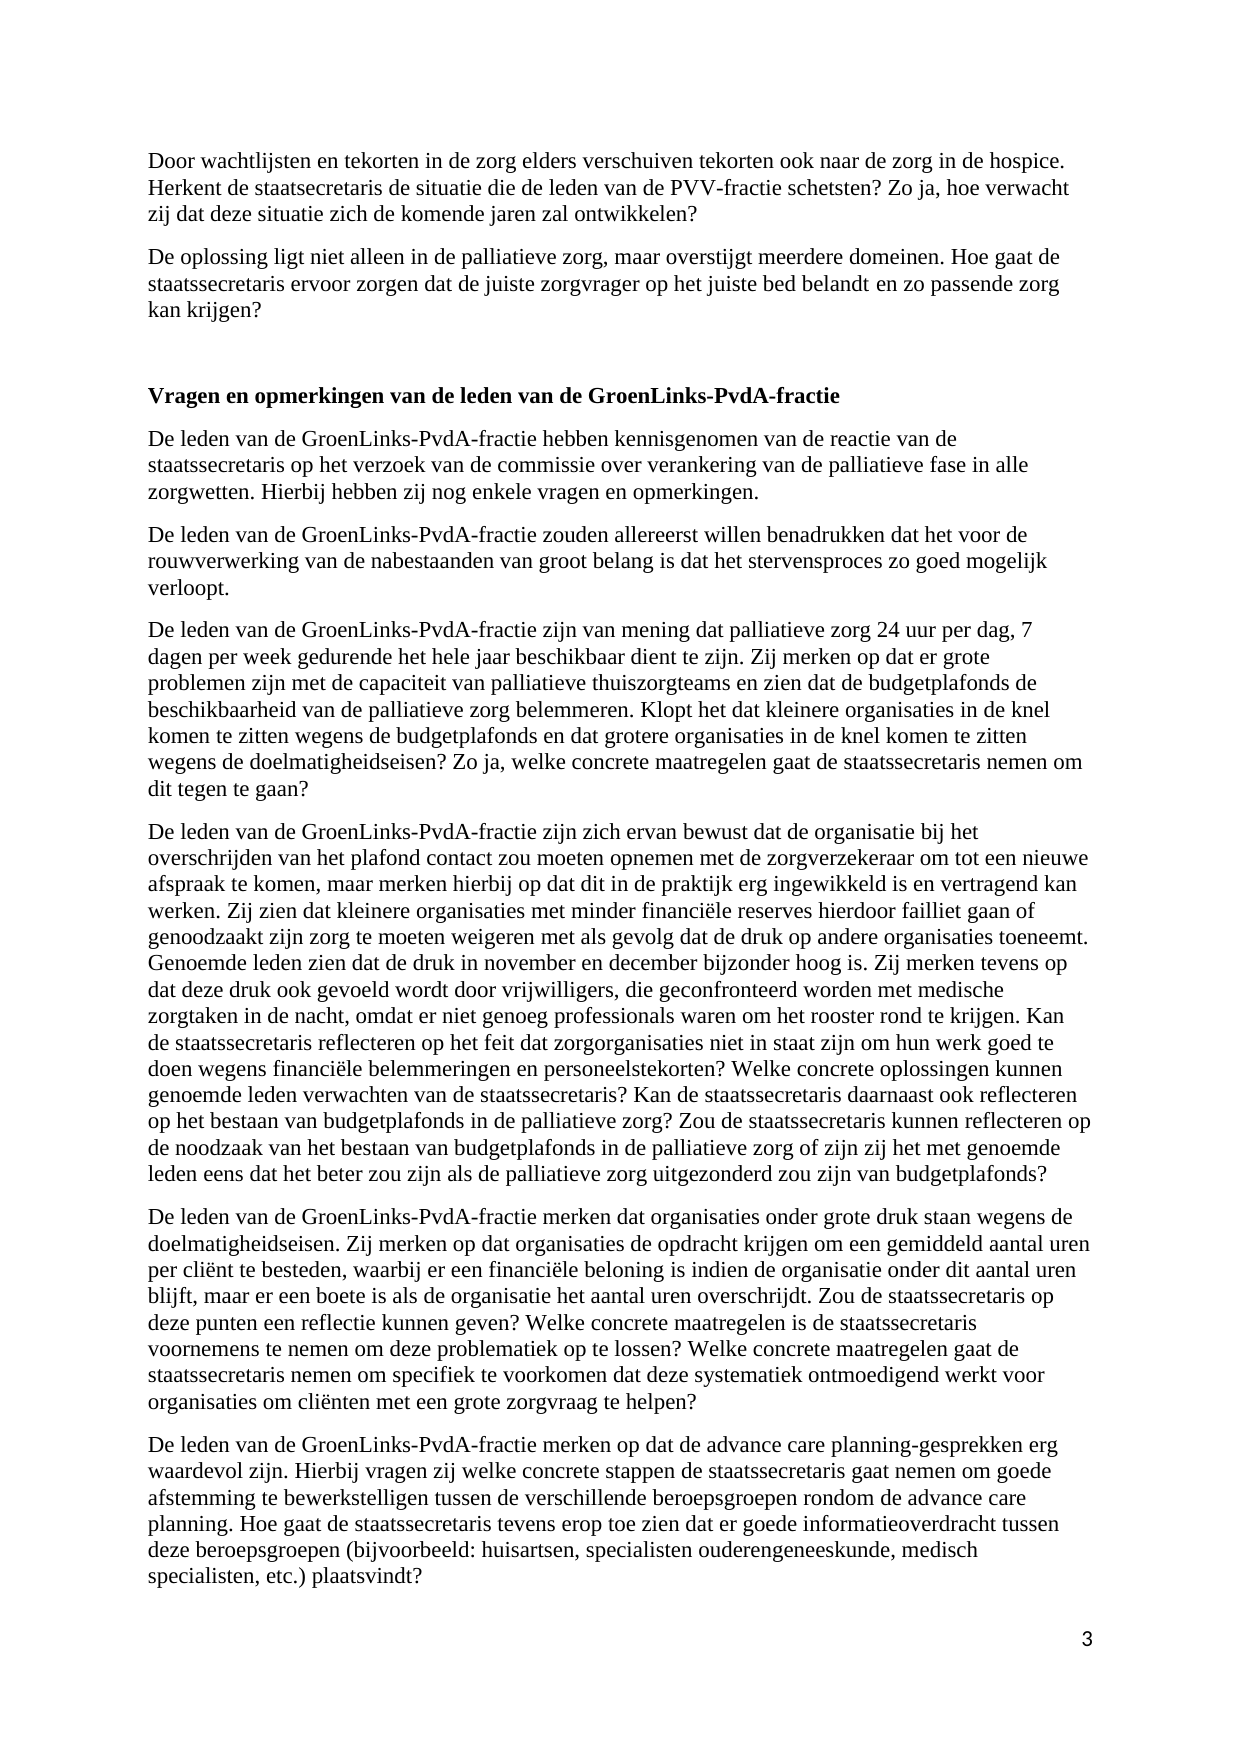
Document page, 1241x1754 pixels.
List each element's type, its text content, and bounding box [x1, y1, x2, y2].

text De leden van de GroenLinks-PvdA-fractie zouden allereerst willen benadrukken dat het voor de rouwverwerking van de nabestaanden van groot belang is dat het stervensproces zo goed mogelijk verloopt. [148, 521, 1093, 600]
text De leden van de GroenLinks-PvdA-fractie hebben kennisgenomen van de reactie van de staatssecretaris op het verzoek van de commissie over verankering van de palliatieve fase in alle zorgwetten. Hierbij hebben zij nog enkele vragen en opmerkingen. [148, 425, 1093, 504]
text De leden van de GroenLinks-PvdA-fractie zijn van mening dat palliatieve zorg 24 uur per dag, 7 dagen per week gedurende het hele jaar beschikbaar dient te zijn. Zij merken op dat er grote problemen zijn met de capaciteit van palliatieve thuiszorgteams en zien dat de budgetplafonds de beschikbaarheid van de palliatieve zorg belemmeren. Klopt het dat kleinere organisaties in de knel komen te zitten wegens de budgetplafonds en dat grotere organisaties in de knel komen te zitten wegens de doelmatigheidseisen? Zo ja, welke concrete maatregelen gaat de staatssecretaris nemen om dit tegen te gaan? [148, 617, 1093, 801]
text De oplossing ligt niet alleen in de palliatieve zorg, maar overstijgt meerdere domeinen. Hoe gaat de staatssecretaris ervoor zorgen dat de juiste zorgvrager op het juiste bed belandt en zo passende zorg kan krijgen? [148, 243, 1093, 322]
text De leden van de GroenLinks-PvdA-fractie merken dat organisaties onder grote druk staan wegens de doelmatigheidseisen. Zij merken op dat organisaties de opdracht krijgen om een gemiddeld aantal uren per cliënt te besteden, waarbij er een financiële beloning is indien de organisatie onder dit aantal uren blijft, maar er een boete is als de organisatie het aantal uren overschrijdt. Zou de staatssecretaris op deze punten een reflectie kunnen geven? Welke concrete maatregelen is de staatssecretaris voornemens te nemen om deze problematiek op te lossen? Welke concrete maatregelen gaat de staatssecretaris nemen om specifiek te voorkomen dat deze systematiek ontmoedigend werkt voor organisaties om cliënten met een grote zorgvraag te helpen? [148, 1203, 1093, 1414]
text Door wachtlijsten en tekorten in de zorg elders verschuiven tekorten ook naar de zorg in de hospice. Herkent de staatsecretaris de situatie die de leden van de PVV-fractie schetsten? Zo ja, hoe verwacht zij dat deze situatie zich de komende jaren zal ontwikkelen? [148, 148, 1093, 227]
text Vragen en opmerkingen van de leden van de GroenLinks-PvdA-fractie [148, 382, 1093, 408]
text De leden van de GroenLinks-PvdA-fractie merken op dat de advance care planning-gesprekken erg waardevol zijn. Hierbij vragen zij welke concrete stappen de staatssecretaris gaat nemen om goede afstemming te bewerkstelligen tussen de verschillende beroepsgroepen rondom de advance care planning. Hoe gaat de staatssecretaris tevens erop toe zien dat er goede informatieoverdracht tussen deze beroepsgroepen (bijvoorbeeld: huisartsen, specialisten ouderengeneeskunde, medisch specialisten, etc.) plaatsvindt? [148, 1431, 1093, 1589]
text De leden van de GroenLinks-PvdA-fractie zijn zich ervan bewust dat de organisatie bij het overschrijden van het plafond contact zou moeten opnemen met de zorgverzekeraar om tot een nieuwe afspraak te komen, maar merken hierbij op dat dit in de praktijk erg ingewikkeld is en vertragend kan werken. Zij zien dat kleinere organisaties met minder financiële reserves hierdoor failliet gaan of genoodzaakt zijn zorg te moeten weigeren met als gevolg dat de druk op andere organisaties toeneemt. Genoemde leden zien dat de druk in november en december bijzonder hoog is. Zij merken tevens op dat deze druk ook gevoeld wordt door vrijwilligers, die geconfronteerd worden met medische zorgtaken in de nacht, omdat er niet genoeg professionals waren om het rooster rond te krijgen. Kan de staatssecretaris reflecteren op het feit dat zorgorganisaties niet in staat zijn om hun werk goed te doen wegens financiële belemmeringen en personeelstekorten? Welke concrete oplossingen kunnen genoemde leden verwachten van de staatssecretaris? Kan de staatssecretaris daarnaast ook reflecteren op het bestaan van budgetplafonds in de palliatieve zorg? Zou de staatssecretaris kunnen reflecteren op de noodzaak van het bestaan van budgetplafonds in de palliatieve zorg of zijn zij het met genoemde leden eens dat het beter zou zijn als de palliatieve zorg uitgezonderd zou zijn van budgetplafonds? [148, 818, 1093, 1187]
